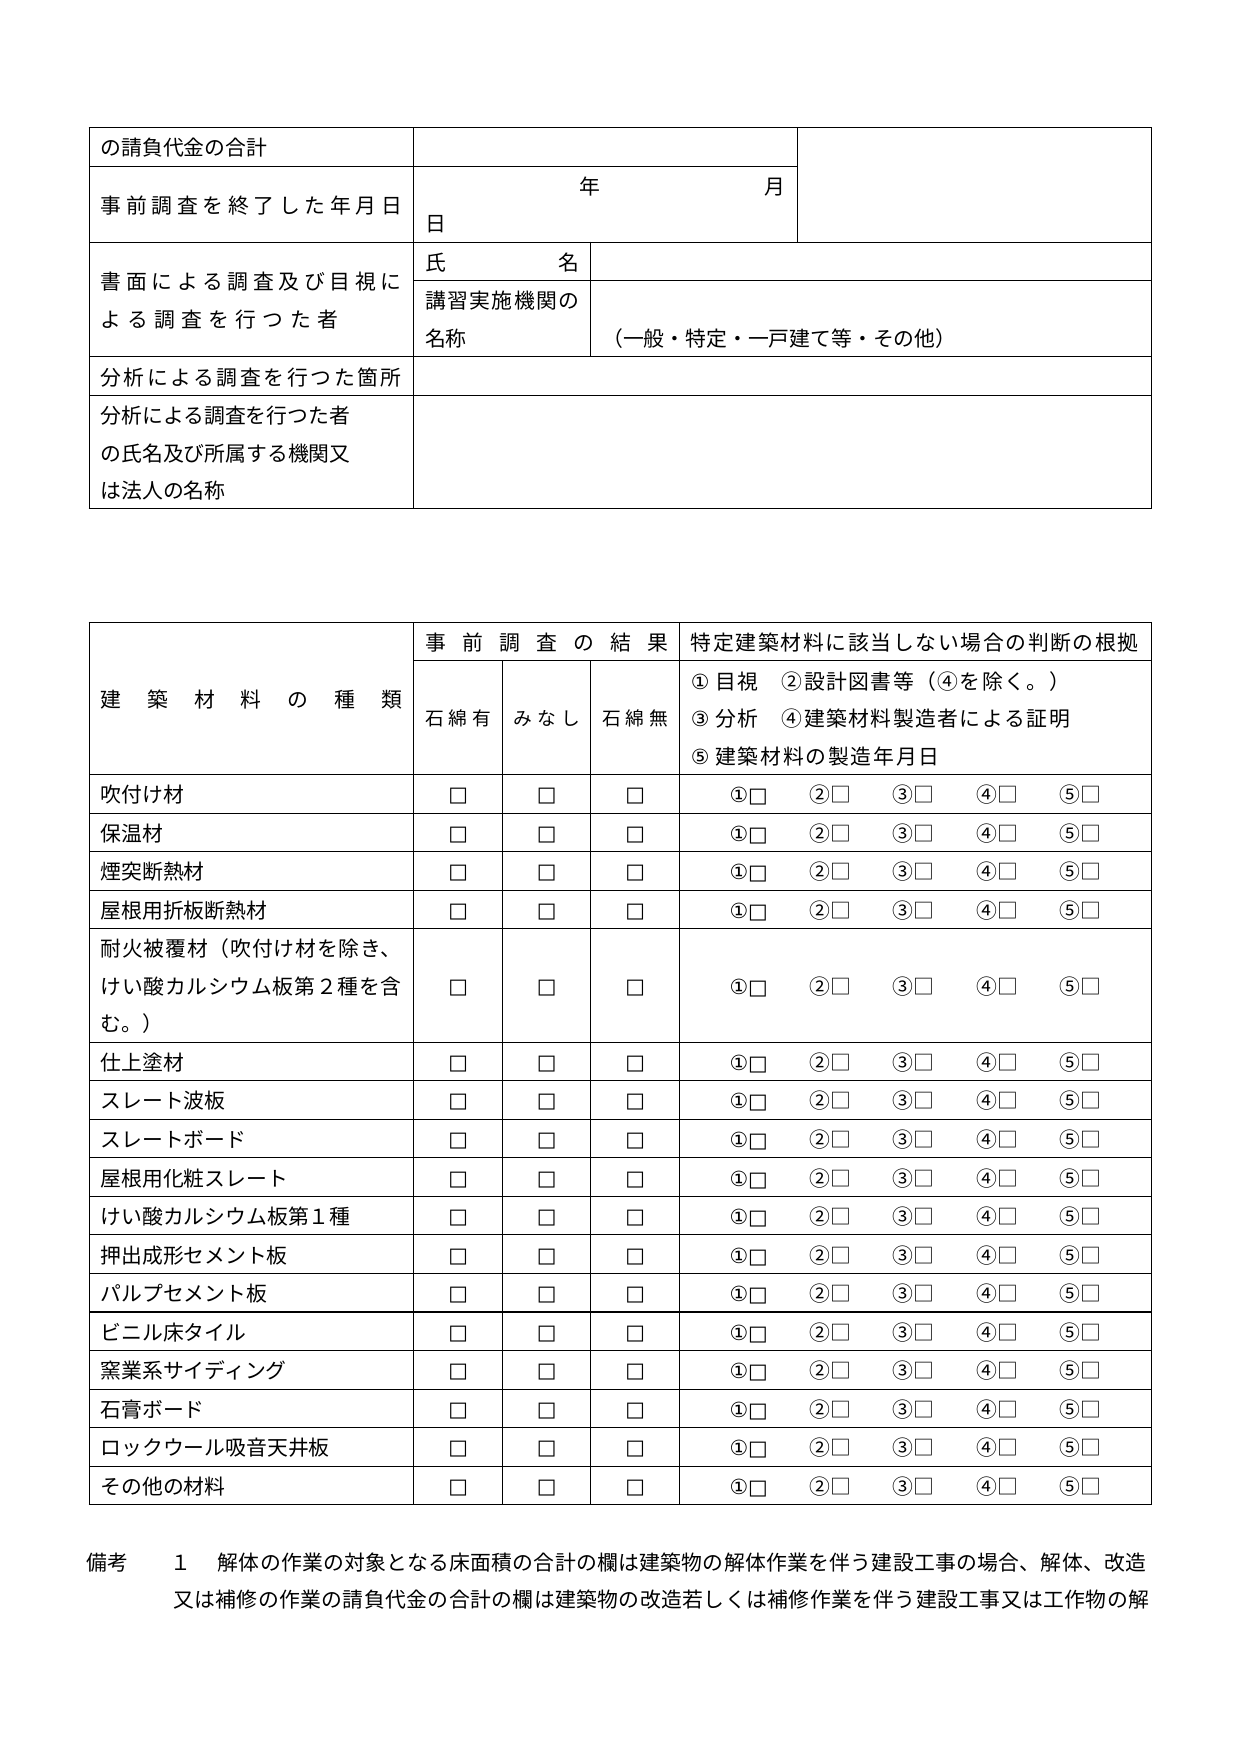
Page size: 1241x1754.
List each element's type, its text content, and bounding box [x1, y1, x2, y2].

table_cell 事前調査を終了した年月日 [90, 167, 413, 242]
table_cell ①□ ②□ ③□ ④□ ⑤□ [680, 1120, 1151, 1157]
table_cell ①□ ②□ ③□ ④□ ⑤□ [680, 1390, 1151, 1427]
table_cell □ [414, 775, 502, 812]
table_cell その他の材料 [90, 1467, 413, 1504]
table_cell □ [591, 1197, 679, 1234]
table_cell □ [503, 1120, 590, 1157]
table_cell □ [414, 1081, 502, 1119]
table_cell 分析による調査を行つた箇所 [90, 357, 413, 395]
table_cell □ [591, 814, 679, 851]
table_cell 押出成形セメント板 [90, 1235, 413, 1273]
table_cell ①□ ②□ ③□ ④□ ⑤□ [680, 814, 1151, 851]
table_cell ①□ ②□ ③□ ④□ ⑤□ [680, 1313, 1151, 1350]
table_cell □ [503, 929, 590, 1042]
table_cell □ [591, 1274, 679, 1311]
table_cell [90, 128, 413, 166]
table_header 事前調査の結果 [414, 623, 679, 660]
table_cell ①□ ②□ ③□ ④□ ⑤□ [680, 852, 1151, 889]
table_cell ①□ ②□ ③□ ④□ ⑤□ [680, 1351, 1151, 1388]
table_cell 石膏ボード [90, 1390, 413, 1427]
table_cell ①□ ②□ ③□ ④□ ⑤□ [680, 1467, 1151, 1504]
table_cell 窯業系サイディング [90, 1351, 413, 1388]
table_cell ①□ ②□ ③□ ④□ ⑤□ [680, 775, 1151, 812]
table_cell 煙突断熱材 [90, 852, 413, 889]
table_cell □ [591, 891, 679, 928]
table_cell ①□ ②□ ③□ ④□ ⑤□ [680, 1081, 1151, 1119]
table_cell 講習実施機関の名称 [414, 281, 590, 356]
table_cell 耐火被覆材（吹付け材を除き、けい酸カルシウム板第２種を含む。） [90, 929, 413, 1042]
table_cell ①□ ②□ ③□ ④□ ⑤□ [680, 1158, 1151, 1196]
table_cell □ [591, 1313, 679, 1350]
table_header 建築材料の種類 [90, 623, 413, 774]
table_cell □ [503, 852, 590, 889]
table_cell スレート波板 [90, 1081, 413, 1119]
table_cell 石綿有 [414, 661, 502, 774]
table_cell □ [414, 1351, 502, 1388]
table_cell 屋根用化粧スレート [90, 1158, 413, 1196]
table_cell □ [414, 929, 502, 1042]
table_cell □ [503, 775, 590, 812]
table_cell 書面による調査及び目視に よる調査を行つた者 [90, 243, 413, 356]
table_cell □ [414, 1043, 502, 1080]
table_cell [591, 243, 1151, 280]
table_cell ①□ ②□ ③□ ④□ ⑤□ [680, 1274, 1151, 1311]
table_cell □ [503, 814, 590, 851]
table_cell 仕上塗材 [90, 1043, 413, 1080]
table_cell □ [591, 1390, 679, 1427]
table_cell □ [414, 852, 502, 889]
table_cell □ [591, 1428, 679, 1466]
table_cell □ [414, 891, 502, 928]
table_cell 石綿無 [591, 661, 679, 774]
table_cell □ [503, 1313, 590, 1350]
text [86, 1543, 1152, 1618]
table_cell □ [414, 1313, 502, 1350]
table_cell □ [414, 1235, 502, 1273]
table_cell □ [591, 929, 679, 1042]
table_cell □ [503, 1467, 590, 1504]
table_cell □ [414, 1274, 502, 1311]
table_cell □ [591, 1043, 679, 1080]
table_cell □ [591, 1081, 679, 1119]
table_cell □ [414, 814, 502, 851]
table_cell ①目視 ②設計図書等（④を除く。） ③分析 ④建築材料製造者による証明 ⑤建築材料の製造年月日 [680, 661, 1151, 774]
table_cell パルプセメント板 [90, 1274, 413, 1311]
table_cell □ [503, 1351, 590, 1388]
table_cell □ [591, 1235, 679, 1273]
table_cell （一般・特定・一戸建て等・その他） [591, 281, 1151, 356]
table_cell 保温材 [90, 814, 413, 851]
table_cell □ [414, 1467, 502, 1504]
table_cell けい酸カルシウム板第１種 [90, 1197, 413, 1234]
table_cell □ [503, 1274, 590, 1311]
table_cell □ [591, 1351, 679, 1388]
table_cell スレートボード [90, 1120, 413, 1157]
table_cell ロックウール吸音天井板 [90, 1428, 413, 1466]
table_cell 氏名 [414, 243, 590, 280]
table_cell ①□ ②□ ③□ ④□ ⑤□ [680, 1197, 1151, 1234]
table_cell □ [503, 1428, 590, 1466]
table_cell □ [503, 1235, 590, 1273]
table_cell □ [503, 1158, 590, 1196]
table_cell ビニル床タイル [90, 1313, 413, 1350]
table_cell ①□ ②□ ③□ ④□ ⑤□ [680, 1043, 1151, 1080]
table_cell □ [591, 852, 679, 889]
table_cell □ [591, 1467, 679, 1504]
table_cell □ [503, 891, 590, 928]
table_cell ①□ ②□ ③□ ④□ ⑤□ [680, 1235, 1151, 1273]
table_cell □ [503, 1081, 590, 1119]
table_cell ①□ ②□ ③□ ④□ ⑤□ [680, 891, 1151, 928]
table_cell □ [414, 1158, 502, 1196]
table_cell □ [503, 1043, 590, 1080]
table_cell □ [591, 1158, 679, 1196]
table_cell [414, 357, 1151, 395]
table_cell 吹付け材 [90, 775, 413, 812]
table_cell □ [414, 1428, 502, 1466]
table_cell 分析による調査を行つた者 の氏名及び所属する機関又 は法人の名称 [90, 396, 413, 508]
table_header 特定建築材料に該当しない場合の判断の根拠 [680, 623, 1151, 660]
table_cell □ [503, 1197, 590, 1234]
table_cell □ [591, 775, 679, 812]
table_cell 年 月 日 [414, 167, 797, 242]
table_cell □ [591, 1120, 679, 1157]
table_cell □ [414, 1390, 502, 1427]
table_cell [414, 128, 797, 166]
table_cell ①□ ②□ ③□ ④□ ⑤□ [680, 929, 1151, 1042]
table_cell □ [414, 1197, 502, 1234]
table_cell [414, 396, 1151, 508]
table_cell ①□ ②□ ③□ ④□ ⑤□ [680, 1428, 1151, 1466]
table_cell 屋根用折板断熱材 [90, 891, 413, 928]
table_cell □ [414, 1120, 502, 1157]
table_cell みなし [503, 661, 590, 774]
table_cell □ [503, 1390, 590, 1427]
